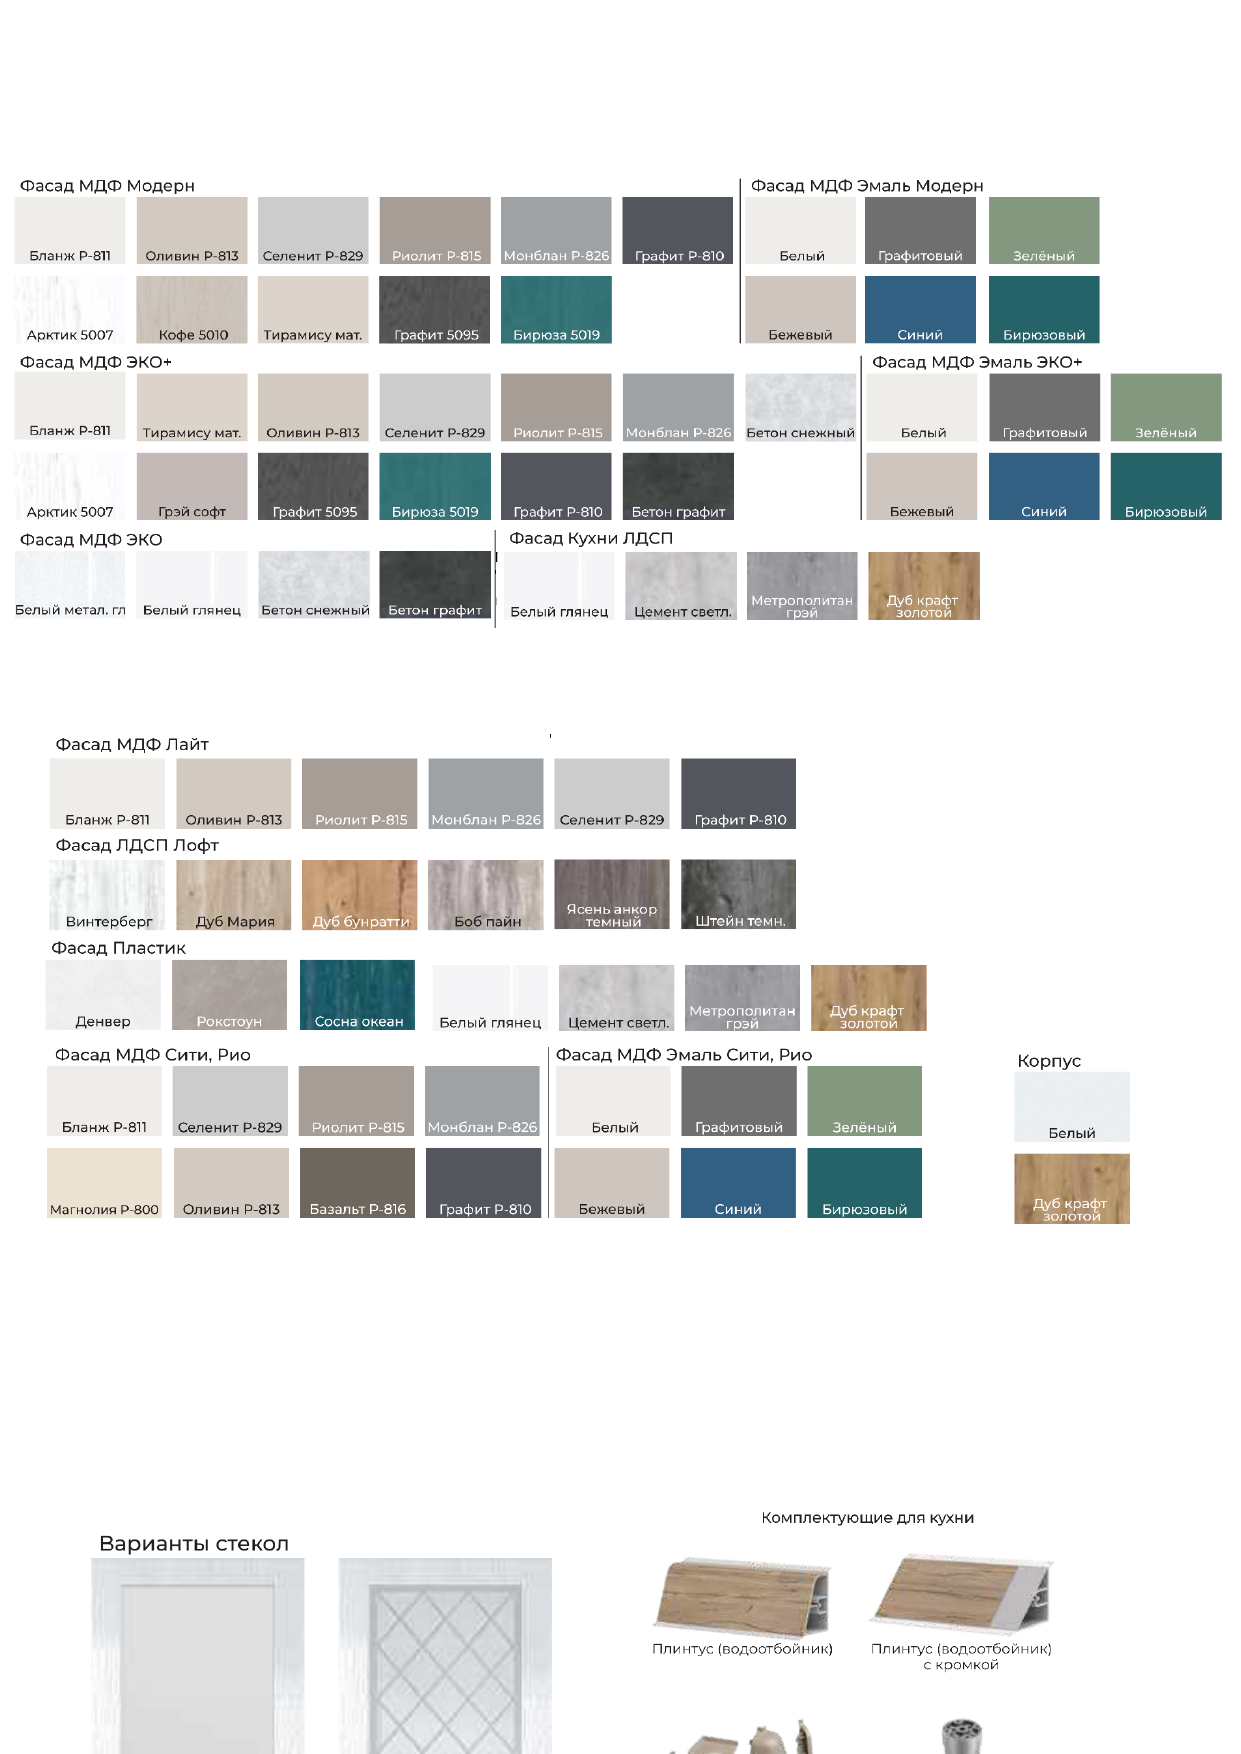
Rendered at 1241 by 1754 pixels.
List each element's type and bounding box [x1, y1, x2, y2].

picture [622, 1503, 1084, 1754]
picture [81, 1499, 569, 1754]
picture [26, 734, 1139, 1244]
picture [0, 162, 1231, 628]
